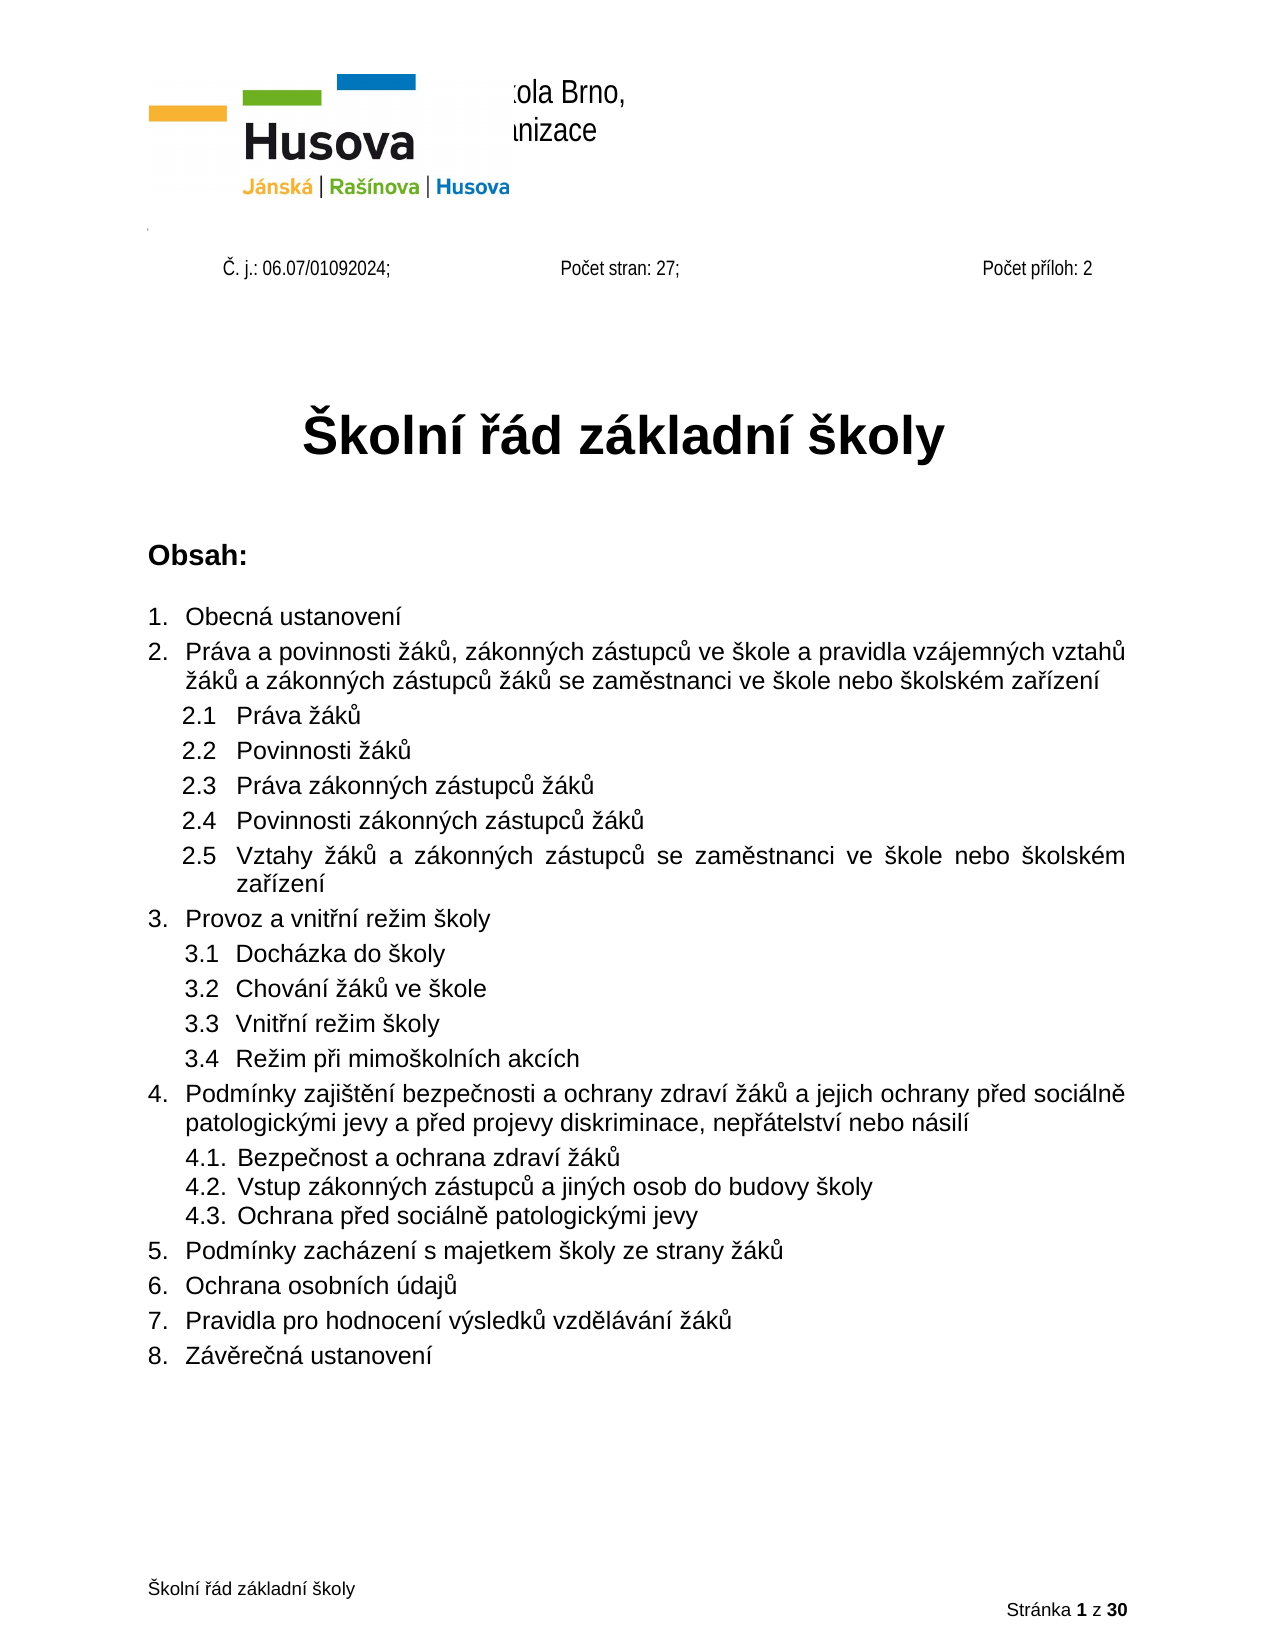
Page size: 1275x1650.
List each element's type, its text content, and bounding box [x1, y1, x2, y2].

list Obecná ustanovení [148, 602, 1127, 631]
list Bezpečnost a ochrana zdraví žáků [185, 1143, 1127, 1172]
list Chování žáků ve škole [184, 974, 1127, 1003]
list Podmínky zacházení s majetkem školy ze strany žáků [148, 1236, 1127, 1264]
list Provoz a vnitřní režim školy [148, 904, 1127, 933]
list Pravidla pro hodnocení výsledků vzdělávání žáků [148, 1306, 1127, 1334]
list Povinnosti žáků [199, 736, 1127, 764]
text Obsah: [148, 538, 1127, 572]
list Vztahy žáků a zákonných zástupců se zaměstnanci ve škole nebo školském zařízení [199, 841, 1127, 898]
list Podmínky zajištění bezpečnosti a ochrany zdraví žáků a jejich ochrany před sociálně patologickými jevy a před projevy diskriminace, nepřátelství nebo násilí [148, 1079, 1127, 1137]
list Vstup zákonných zástupců a jiných osob do budovy školy [185, 1172, 1127, 1201]
list Ochrana osobních údajů [148, 1271, 1127, 1299]
list Závěrečná ustanovení [148, 1341, 1127, 1369]
list Ochrana před sociálně patologickými jevy [185, 1201, 1127, 1229]
list Vnitřní režim školy [184, 1009, 1127, 1038]
list Docházka do školy [184, 939, 1127, 968]
list Práva žáků [199, 701, 1127, 729]
list Povinnosti zákonných zástupců žáků [199, 806, 1127, 834]
list Režim při mimoškolních akcích [184, 1044, 1127, 1073]
list Práva zákonných zástupců žáků [199, 771, 1127, 799]
picture [148, 74, 514, 198]
subtitle Školní řád základní školy [148, 404, 1100, 466]
list Práva a povinnosti žáků, zákonných zástupců ve škole a pravidla vzájemných vztahů žáků a zákonných zástupců žáků se zaměstnanci ve škole nebo školském zařízení [148, 637, 1127, 694]
